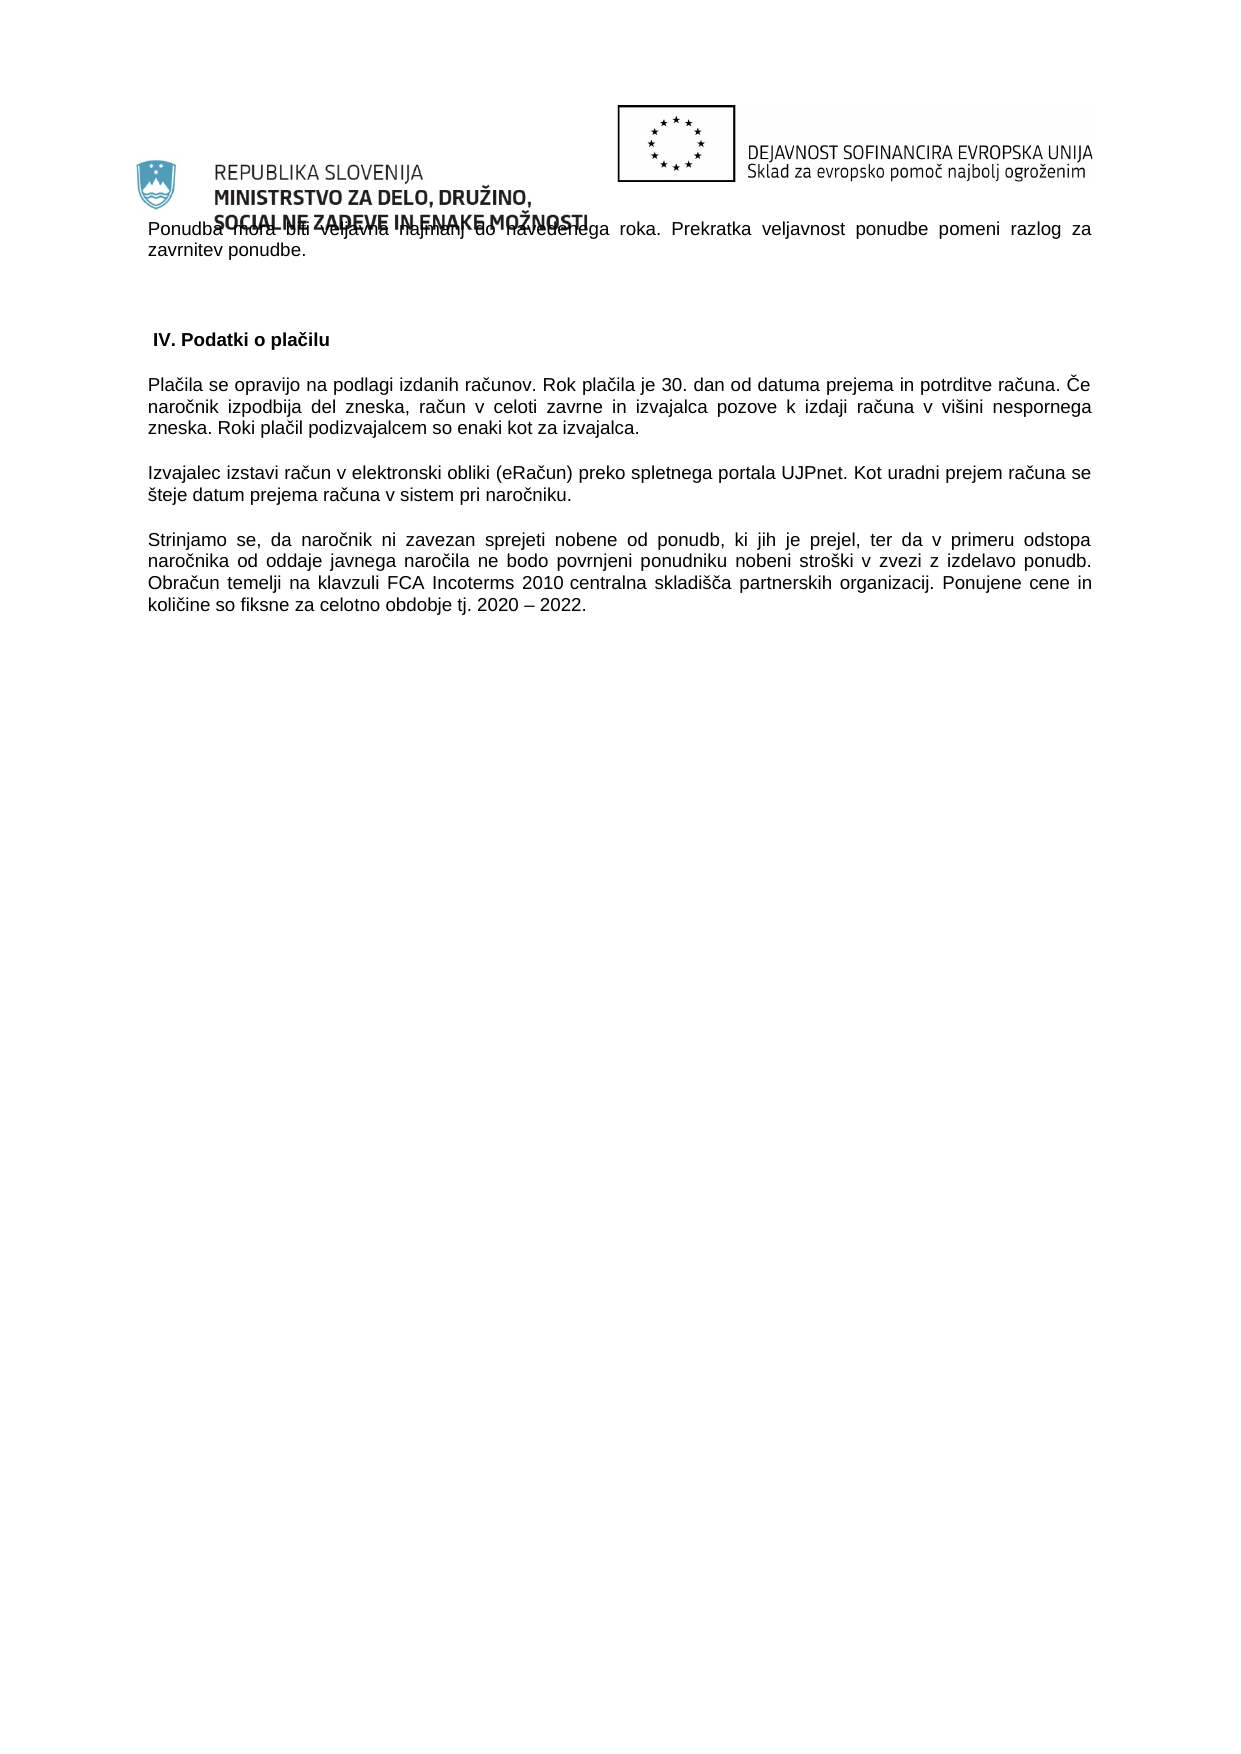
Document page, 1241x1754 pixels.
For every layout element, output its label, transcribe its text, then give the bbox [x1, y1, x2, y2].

text IV. Podatki o plačilu [148, 329, 1092, 351]
text Plačila se opravijo na podlagi izdanih računov. Rok plačila je 30. dan od datuma prejema in potrditve računa. Če naročnik izpodbija del zneska, račun v celoti zavrne in izvajalca pozove k izdaji računa v višini nespornega zneska. Roki plačil podizvajalcem so enaki kot za izvajalca. [148, 374, 1092, 439]
picture [38, 59, 589, 297]
text Strinjamo se, da naročnik ni zavezan sprejeti nobene od ponudb, ki jih je prejel, ter da v primeru odstopa naročnika od oddaje javnega naročila ne bodo povrnjeni ponudniku nobeni stroški v zvezi z izdelavo ponudb. Obračun temelji na klavzuli FCA Incoterms 2010 centralna skladišča partnerskih organizacij. Ponujene cene in količine so fiksne za celotno obdobje tj. 2020 – 2022. [148, 529, 1092, 615]
picture [617, 105, 1093, 182]
text Izvajalec izstavi račun v elektronski obliki (eRačun) preko spletnega portala UJPnet. Kot uradni prejem računa se šteje datum prejema računa v sistem pri naročniku. [148, 462, 1092, 505]
text Ponudba mora biti veljavna najmanj do navedenega roka. Prekratka veljavnost ponudbe pomeni razlog za zavrnitev ponudbe. [148, 217, 1092, 261]
